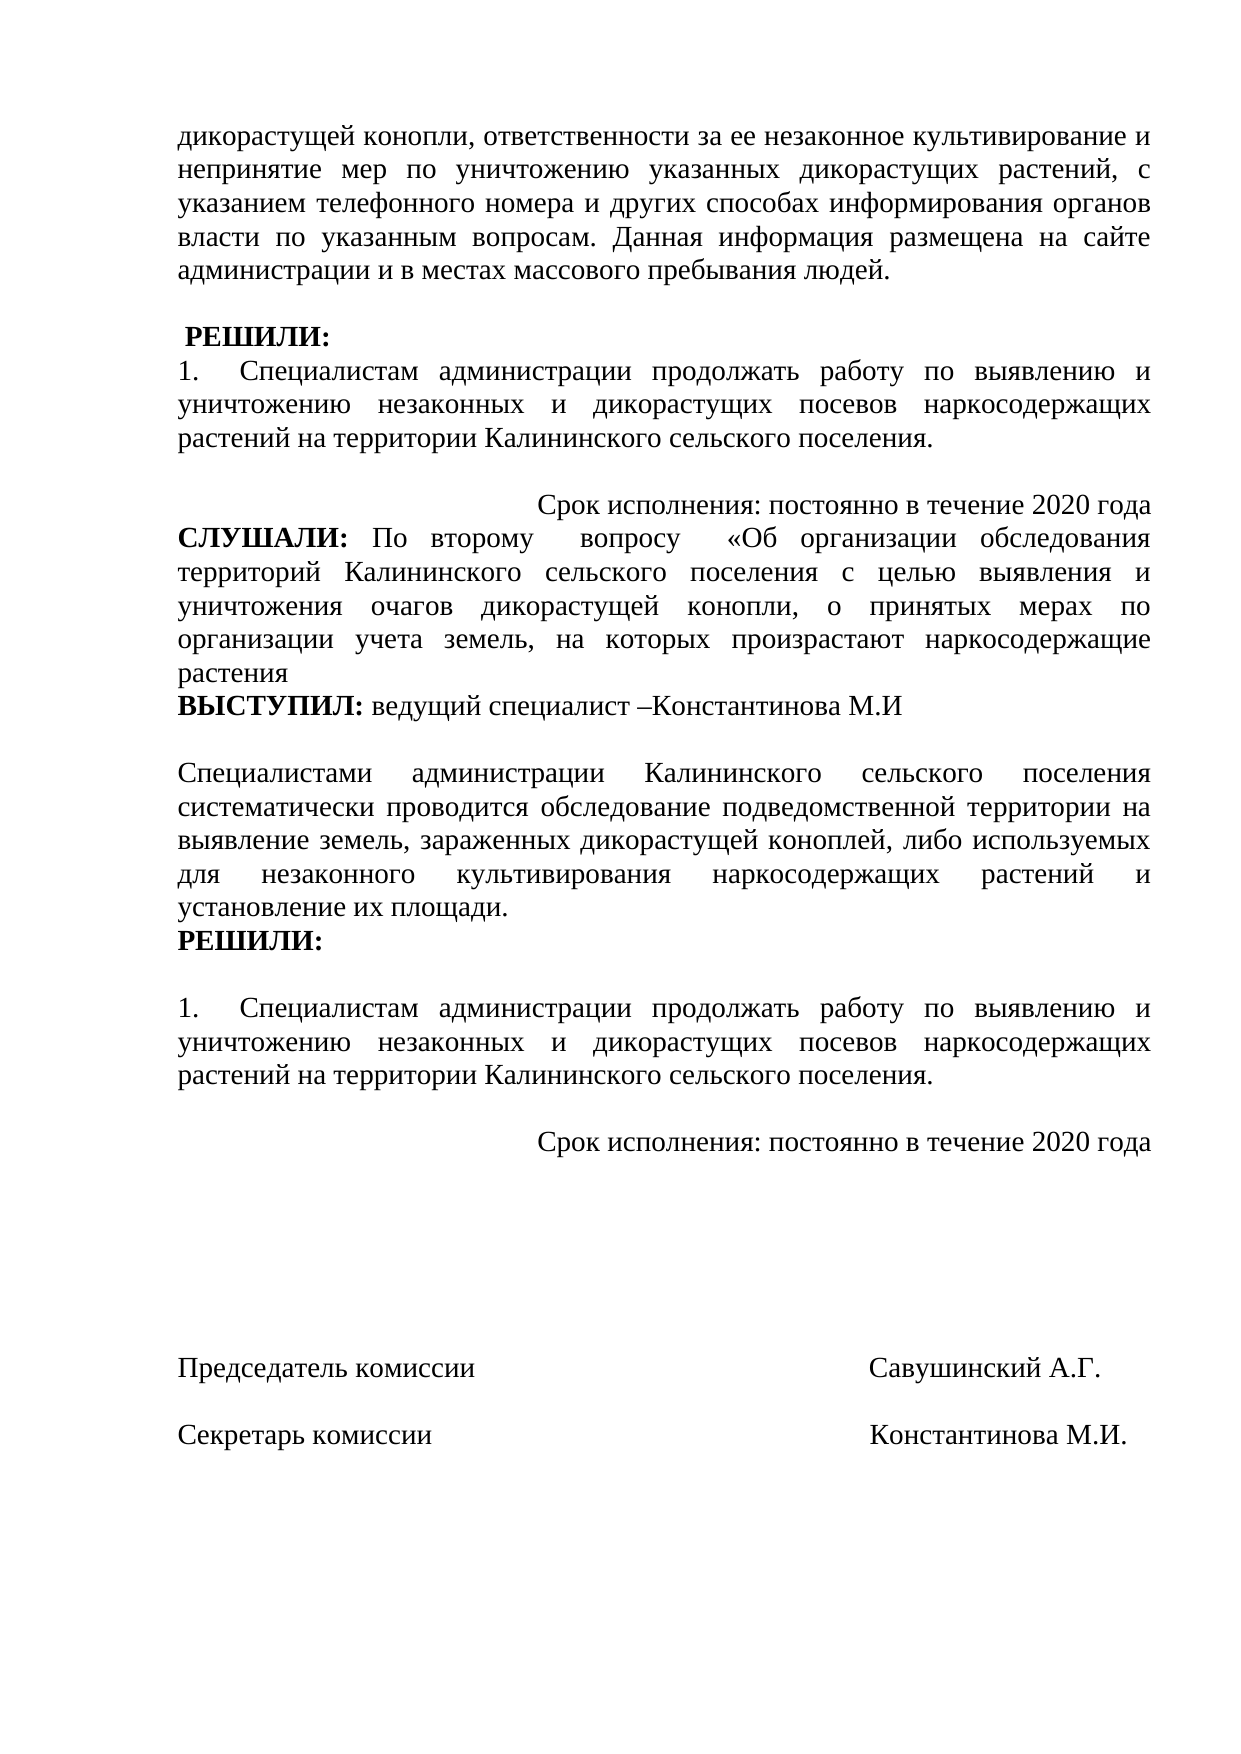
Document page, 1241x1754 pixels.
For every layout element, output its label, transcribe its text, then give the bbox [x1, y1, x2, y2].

text 1. Специалистам администрации продолжать работу по выявлению и уничтожению незаконных и дикорастущих посевов наркосодержащих растений на территории Калининского сельского поселения. [177, 353, 1152, 453]
text ВЫСТУПИЛ: ведущий специалист –Константинова М.И [177, 688, 1152, 722]
text РЕШИЛИ: [177, 923, 1152, 957]
text Председатель комиссии Савушинский А.Г. [177, 1350, 1152, 1384]
text РЕШИЛИ: [177, 319, 1152, 353]
text СЛУШАЛИ: По второму вопросу «Об организации обследования территорий Калининского сельского поселения с целью выявления и уничтожения очагов дикорастущей конопли, о принятых мерах по организации учета земель, на которых произрастают наркосодержащие растения [177, 521, 1152, 688]
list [177, 118, 1152, 286]
text Специалистами администрации Калининского сельского поселения систематически проводится обследование подведомственной территории на выявление земель, зараженных дикорастущей коноплей, либо используемых для незаконного культивирования наркосодержащих растений и установление их площади. [177, 755, 1152, 923]
text 1. Специалистам администрации продолжать работу по выявлению и уничтожению незаконных и дикорастущих посевов наркосодержащих растений на территории Калининского сельского поселения. [177, 990, 1152, 1091]
text Срок исполнения: постоянно в течение 2020 года [177, 487, 1152, 521]
text Секретарь комиссии Константинова М.И. [177, 1417, 1152, 1451]
text Срок исполнения: постоянно в течение 2020 года [177, 1124, 1152, 1158]
